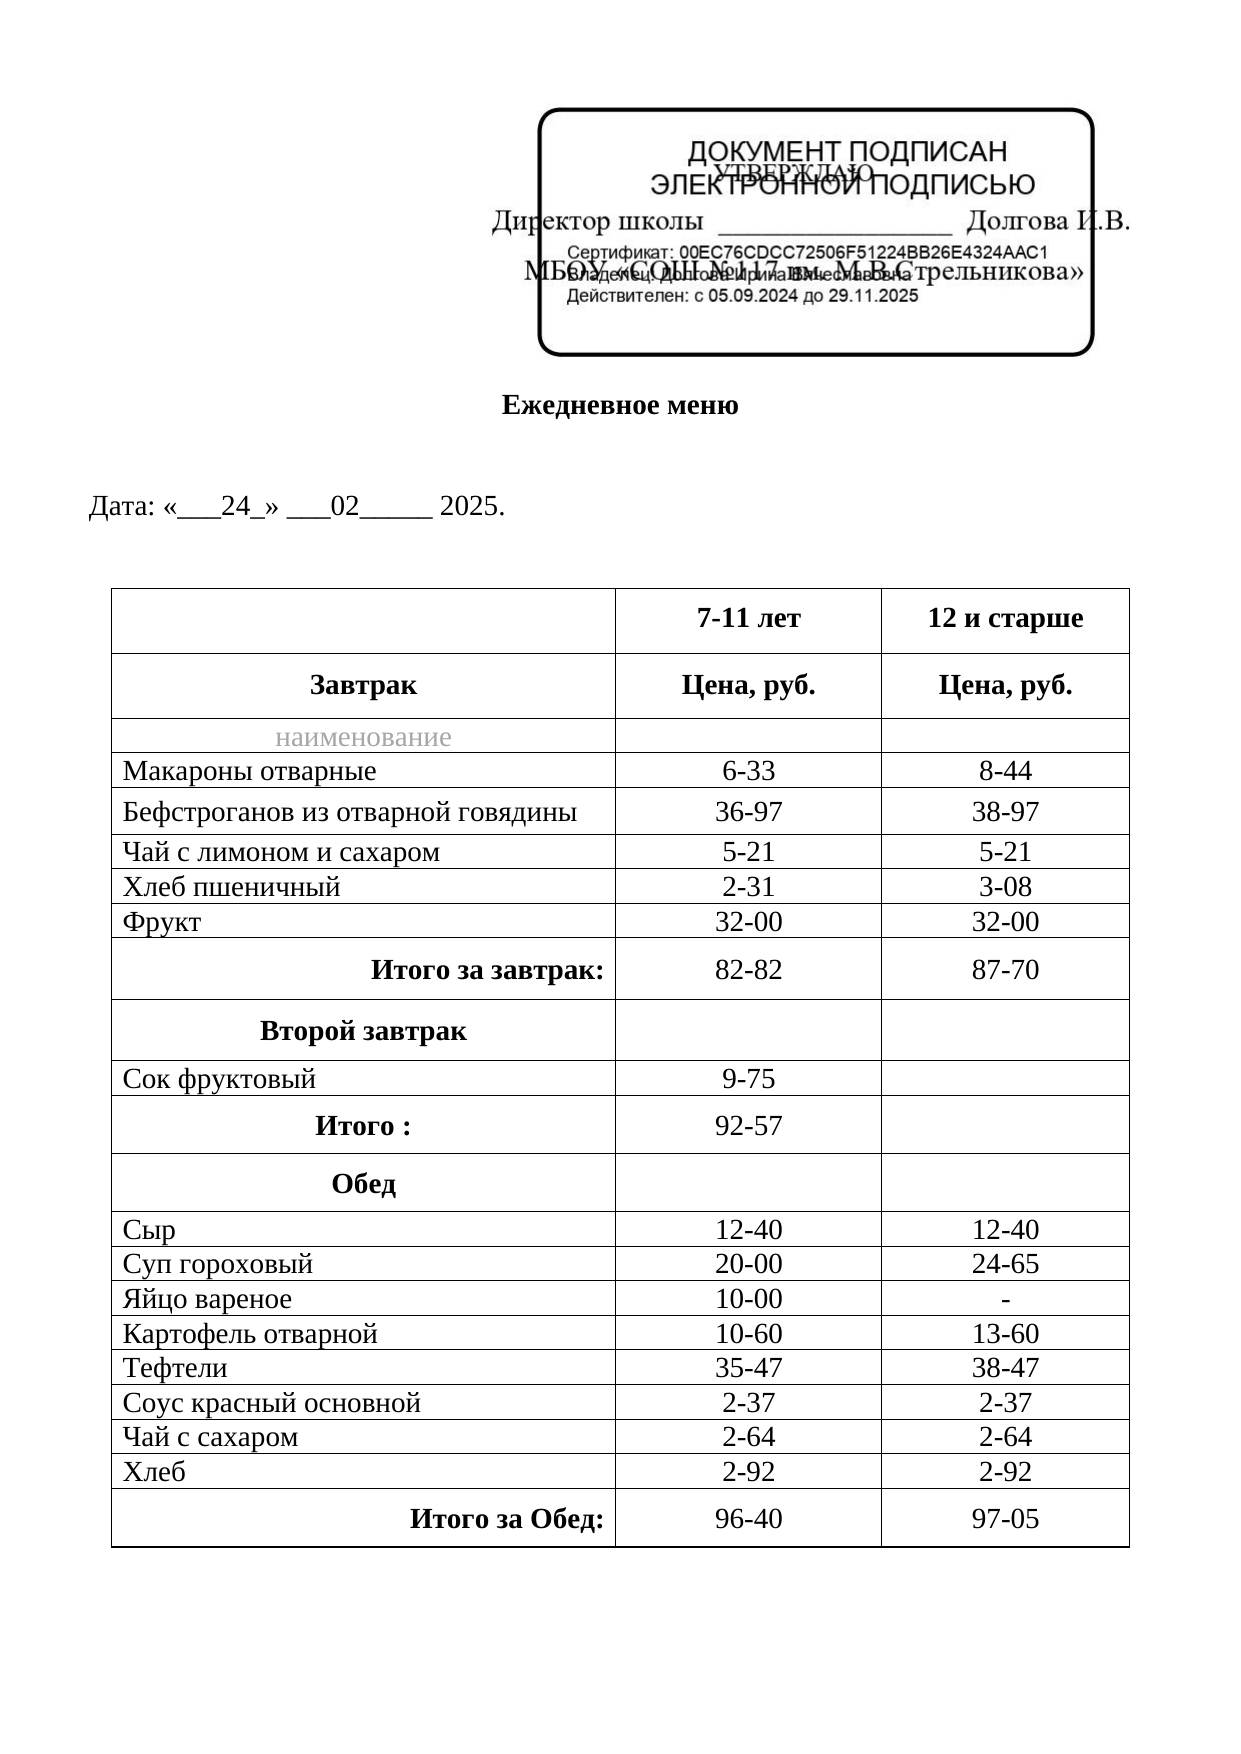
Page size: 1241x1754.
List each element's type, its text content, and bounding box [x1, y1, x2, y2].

table_cell Сок фруктовый [112, 1061, 615, 1095]
table_cell 38-97 [882, 788, 1129, 833]
table_cell 97-05 [882, 1489, 1129, 1546]
table_cell 5-21 [882, 835, 1129, 868]
table_cell Макароны отварные [112, 753, 615, 787]
table_cell 2-37 [616, 1385, 881, 1418]
table_cell Соус красный основной [112, 1385, 615, 1418]
table_cell Хлеб [112, 1454, 615, 1488]
table_cell 3-08 [882, 869, 1129, 903]
table_cell Фрукт [112, 904, 615, 937]
table_cell [882, 719, 1129, 752]
table_cell [882, 1096, 1129, 1153]
table_cell 8-44 [882, 753, 1129, 787]
table_cell 2-92 [616, 1454, 881, 1488]
table_cell Тефтели [112, 1350, 615, 1384]
table_cell [882, 1000, 1129, 1060]
table_cell 38-47 [882, 1350, 1129, 1384]
picture [472, 88, 1152, 373]
table_cell 96-40 [616, 1489, 881, 1546]
table_cell Цена, руб. [882, 654, 1129, 718]
table_header 12 и старше [882, 589, 1129, 653]
table_cell 92-57 [616, 1096, 881, 1153]
table_cell Хлеб пшеничный [112, 869, 615, 903]
text Ежедневное меню [89, 387, 1152, 421]
table_cell 2-37 [882, 1385, 1129, 1418]
table_cell 35-47 [616, 1350, 881, 1384]
table_cell наименование [112, 719, 615, 752]
table_cell [882, 1154, 1129, 1211]
table_cell Суп гороховый [112, 1247, 615, 1280]
table_cell 6-33 [616, 753, 881, 787]
table_cell Итого за завтрак: [112, 938, 615, 999]
table_cell 9-75 [616, 1061, 881, 1095]
table_cell 13-60 [882, 1316, 1129, 1349]
table_cell - [882, 1281, 1129, 1315]
table_cell 10-60 [616, 1316, 881, 1349]
text Дата: «___24_» ___02_____ 2025. [89, 488, 1240, 521]
table_cell 87-70 [882, 938, 1129, 999]
table_header [112, 589, 615, 653]
table_cell 32-00 [882, 904, 1129, 937]
table_cell 36-97 [616, 788, 881, 833]
table_cell 10-00 [616, 1281, 881, 1315]
table_cell Картофель отварной [112, 1316, 615, 1349]
table_cell 2-64 [616, 1420, 881, 1453]
table_cell [616, 719, 881, 752]
table_cell Завтрак [112, 654, 615, 718]
table_cell 2-92 [882, 1454, 1129, 1488]
table_cell Цена, руб. [616, 654, 881, 718]
table_header 7-11 лет [616, 589, 881, 653]
table_cell 2-31 [616, 869, 881, 903]
table_cell Обед [112, 1154, 615, 1211]
table_cell Второй завтрак [112, 1000, 615, 1060]
table_cell 12-40 [882, 1212, 1129, 1246]
table_cell [616, 1000, 881, 1060]
table_cell Итого : [112, 1096, 615, 1153]
table_cell [882, 1061, 1129, 1095]
table_cell Бефстроганов из отварной говядины [112, 788, 615, 833]
table_cell Чай с лимоном и сахаром [112, 835, 615, 868]
table_cell Яйцо вареное [112, 1281, 615, 1315]
table_cell [616, 1154, 881, 1211]
table_cell Чай с сахаром [112, 1420, 615, 1453]
table_cell Сыр [112, 1212, 615, 1246]
table_cell 2-64 [882, 1420, 1129, 1453]
table_cell Итого за Обед: [112, 1489, 615, 1546]
table_cell 5-21 [616, 835, 881, 868]
table_cell 20-00 [616, 1247, 881, 1280]
table_cell 24-65 [882, 1247, 1129, 1280]
table_cell 12-40 [616, 1212, 881, 1246]
table_cell 82-82 [616, 938, 881, 999]
table_cell 32-00 [616, 904, 881, 937]
